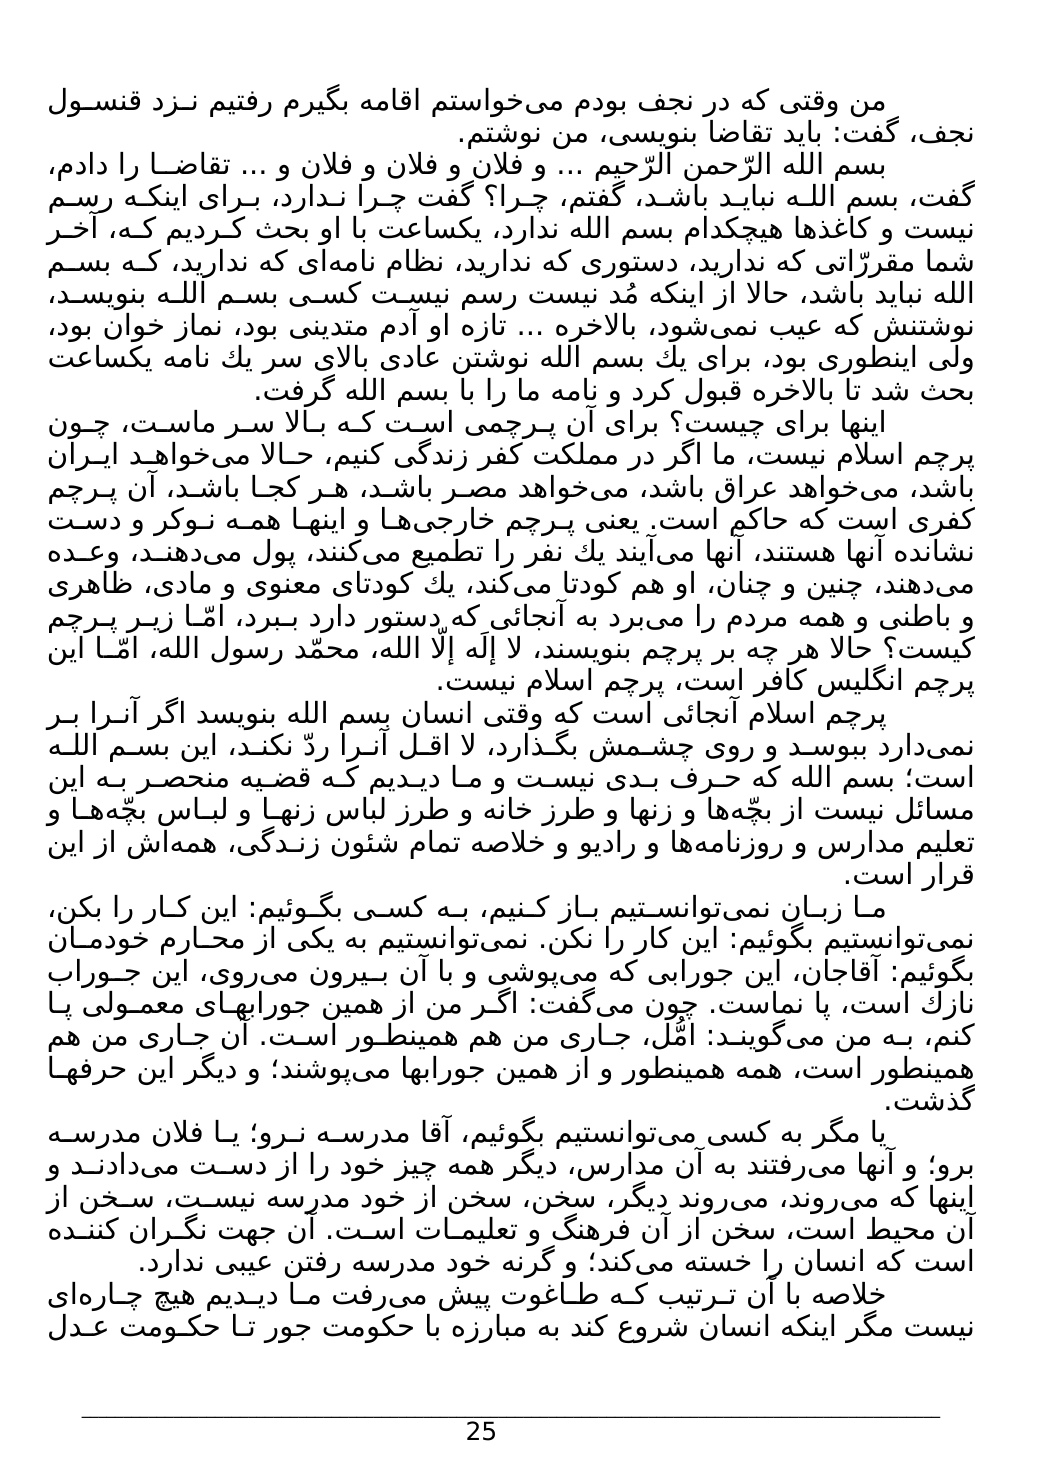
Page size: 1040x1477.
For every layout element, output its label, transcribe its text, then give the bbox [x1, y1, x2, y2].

text اینها براى چیست؟ براى آن پرچمى است كه بالا سر ماست، چون پرچم اسلام نیست، ما اگر در مملكت كفر زندگى كنیم، حالا مى‌خواهد ایران باشد، مى‌خواهد عراق باشد، مى‌خواهد مصر باشد، هر كجا باشد، آن پرچم كفرى است كه حاكم است. یعنى پرچم خارجى‌ها و اینها همه نوكر و دست نشانده آنها هستند، آنها مى‌آیند یك نفر را تطمیع مى‌كنند، پول مى‌دهند، وعده مى‌دهند، چنین و چنان، او هم كودتا مى‌كند، یك كودتاى معنوى و مادى، ظاهرى و باطنى و همه مردم را مى‌برد به آنجائى كه دستور دارد ببرد، امّا زیر پرچم كیست؟ حالا هر چه بر پرچم بنویسند، لا إلَه إلّا الله‌، محمّد رسول الله، امّا این پرچم انگلیس كافر است، پرچم اسلام نیست. [47, 407, 975, 698]
text بسم الله الرّحمن الرّحیم ... و فلان و فلان و فلان و ... تقاضا را دادم، گفت، بسم الله نباید باشد، گفتم، چرا؟ گفت چرا ندارد، براى اینكه رسم نیست و كاغذها هیچكدام بسم الله ندارد، یكساعت با او بحث كردیم كه، آخر شما مقررّاتى كه ندارید، دستورى كه ندارید، نظام نامه‌اى كه ندارید، كه بسم الله نباید باشد، حالا از اینكه مُد نیست رسم نیست كسى بسم الله بنویسد، نوشتنش كه عیب نمى‌شود، بالاخره ... تازه او آدم متدینى بود، نماز خوان بود، ولى اینطورى بود، براى یك بسم الله نوشتن عادى بالاى سر یك نامه یكساعت بحث شد تا بالاخره قبول كرد و نامه ما را با بسم الله گرفت. [47, 149, 975, 407]
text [47, 1278, 975, 1343]
text پرچم اسلام آنجائى است كه وقتى انسان بسم الله بنویسد اگر آنرا بر نمى‌دارد ببوسد و روى چشمش بگذارد، لا اقل آنرا ردّ نكند، این بسم الله است؛ بسم الله كه حرف بدى نیست و ما دیدیم كه قضیه منحصر به این مسائل نیست از بچّه‌ها و زنها و طرز خانه و طرز لباس زنها و لباس بچّه‌ها و تعلیم مدارس و روزنامه‌ها و رادیو و خلاصه تمام شئون زندگى، همه‌اش از این قرار است. [47, 698, 975, 891]
text یا مگر به كسى مى‌توانستیم بگوئیم، آقا مدرسه نرو؛ یا فلان مدرسه برو؛ و آنها مى‌رفتند به آن مدارس، دیگر همه چیز خود را از دست مى‌دادند و اینها كه مى‌روند، مى‌روند دیگر، سخن، سخن از خود مدرسه نیست، سخن از آن محیط است، سخن از آن فرهنگ و تعلیمات است. آن جهت نگران كننده است كه انسان را خسته مى‌كند؛ و گرنه خود مدرسه رفتن عیبى ندارد. [47, 1117, 975, 1278]
text ما زبان نمى‌توانستیم باز كنیم، به كسى بگوئیم: این كار را بكن، نمى‌توانستیم بگوئیم: این كار را نكن. نمى‌توانستیم به یكى از محارم خودمان بگوئیم: آقاجان، این جورابى كه مى‌پوشى و با آن بیرون مى‌روى، این جوراب نازك است، پا نماست. چون مى‌گفت: اگر من از همین جورابهاى معمولى پا كنم، به من مى‌گویند: امُّل، جارى من هم همینطور است. آن جارى من هم همینطور است، همه همینطور و از همین جورابها مى‌پوشند؛ و دیگر این حرفها گذشت. [47, 891, 975, 1117]
text من وقتى كه در نجف بودم مى‌خواستم اقامه بگیرم رفتیم نزد قنسول نجف، گفت: باید تقاضا بنویسى، من نوشتم. [47, 84, 975, 149]
